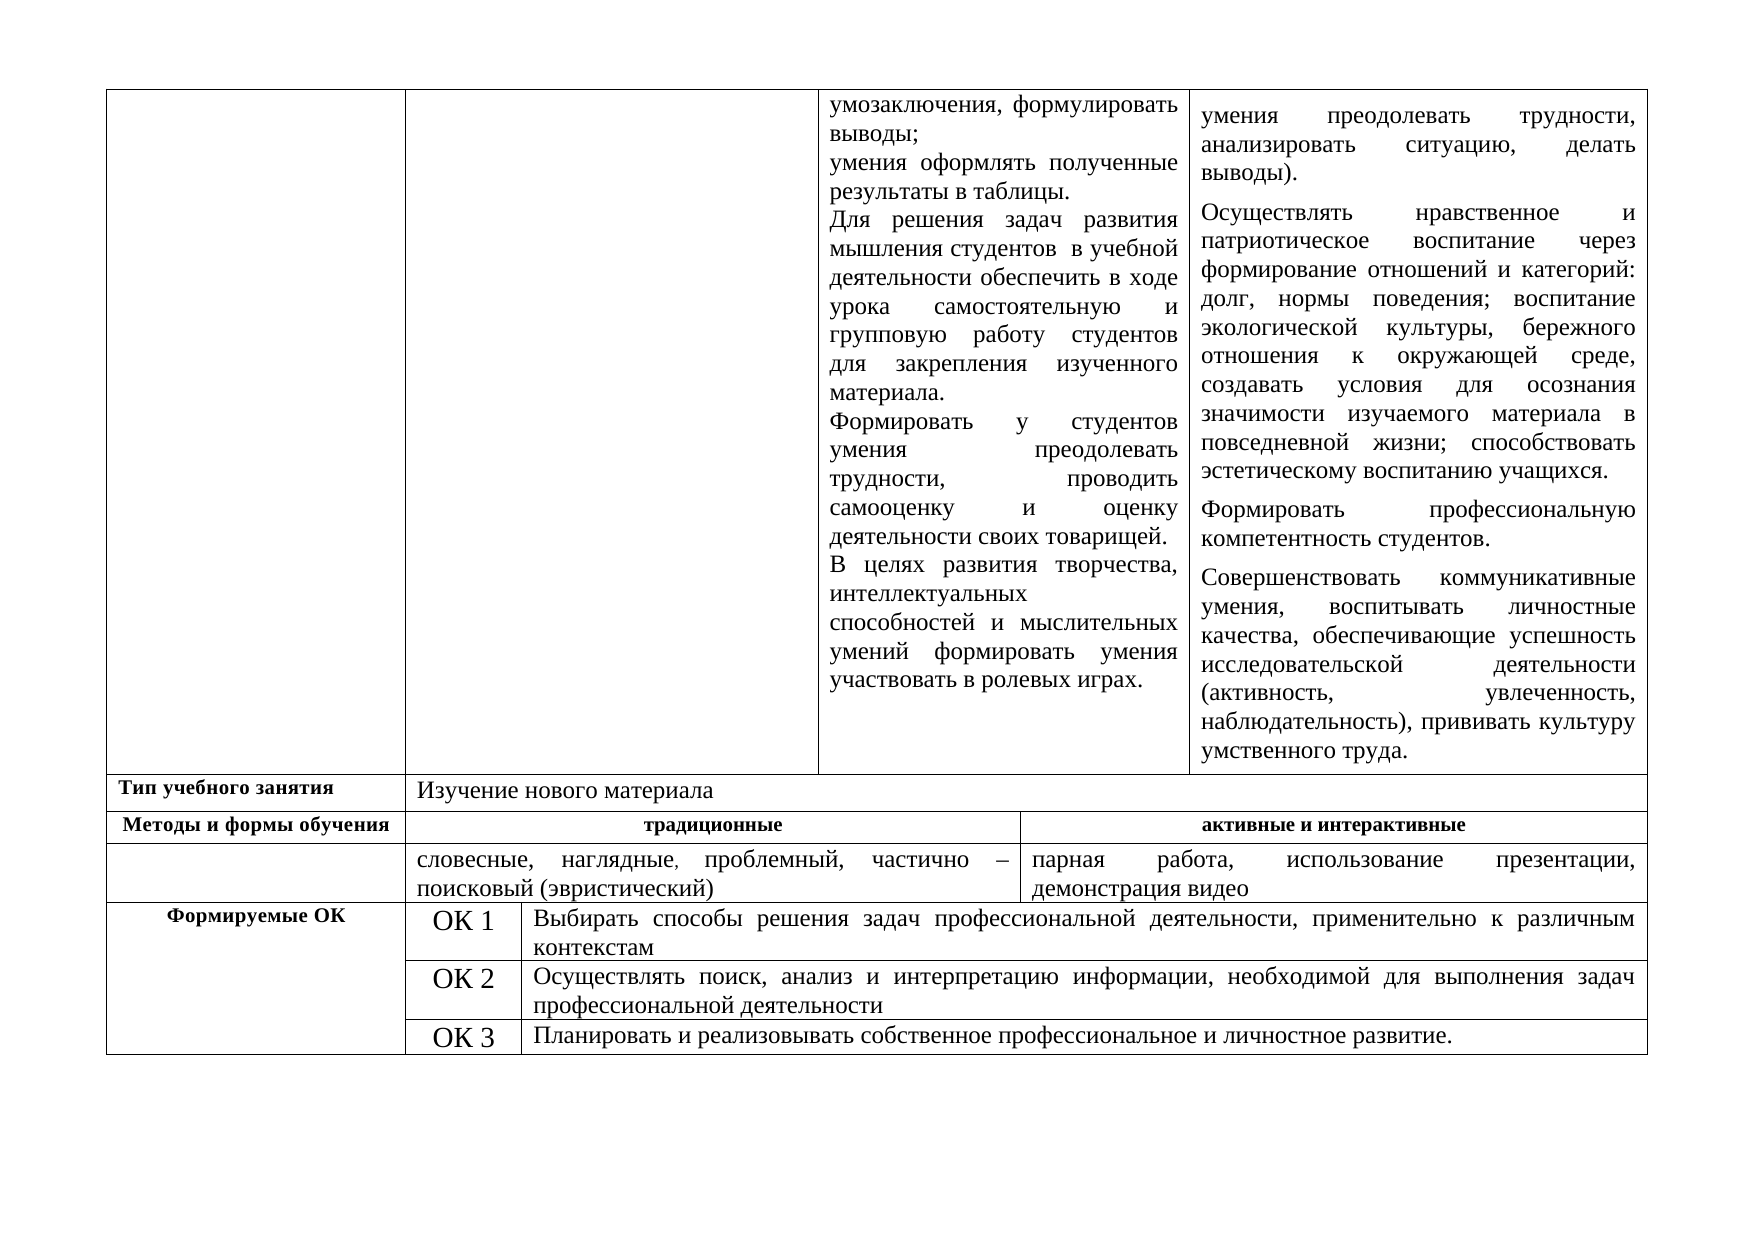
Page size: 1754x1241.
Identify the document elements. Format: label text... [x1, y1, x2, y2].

table_cell Изучение нового материала [406, 775, 1647, 811]
table_cell [107, 844, 405, 902]
table_cell Формируемые ОК [107, 903, 405, 1053]
table_cell активные и интерактивные [1021, 812, 1647, 843]
table_cell ОК 3 [406, 1020, 521, 1053]
table_cell ОК 2 [406, 961, 521, 1019]
table_cell парная работа, использование презентации, демонстрация видео [1021, 844, 1647, 902]
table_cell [406, 90, 818, 774]
table_cell традиционные [406, 812, 1020, 843]
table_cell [819, 90, 1189, 774]
table_cell словесные, наглядные, проблемный, частично – поисковый (эвристический) [406, 844, 1020, 902]
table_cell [1190, 90, 1647, 774]
table_cell Тип учебного занятия [107, 775, 405, 811]
table_cell Осуществлять поиск, анализ и интерпретацию информации, необходимой для выполнения задач профессиональной деятельности [522, 961, 1647, 1019]
table_cell Планировать и реализовывать собственное профессиональное и личностное развитие. [522, 1020, 1647, 1053]
table_cell Методы и формы обучения [107, 812, 405, 843]
table_cell Выбирать способы решения задач профессиональной деятельности, применительно к различным контекстам [522, 903, 1647, 960]
table_cell ОК 1 [406, 903, 521, 960]
